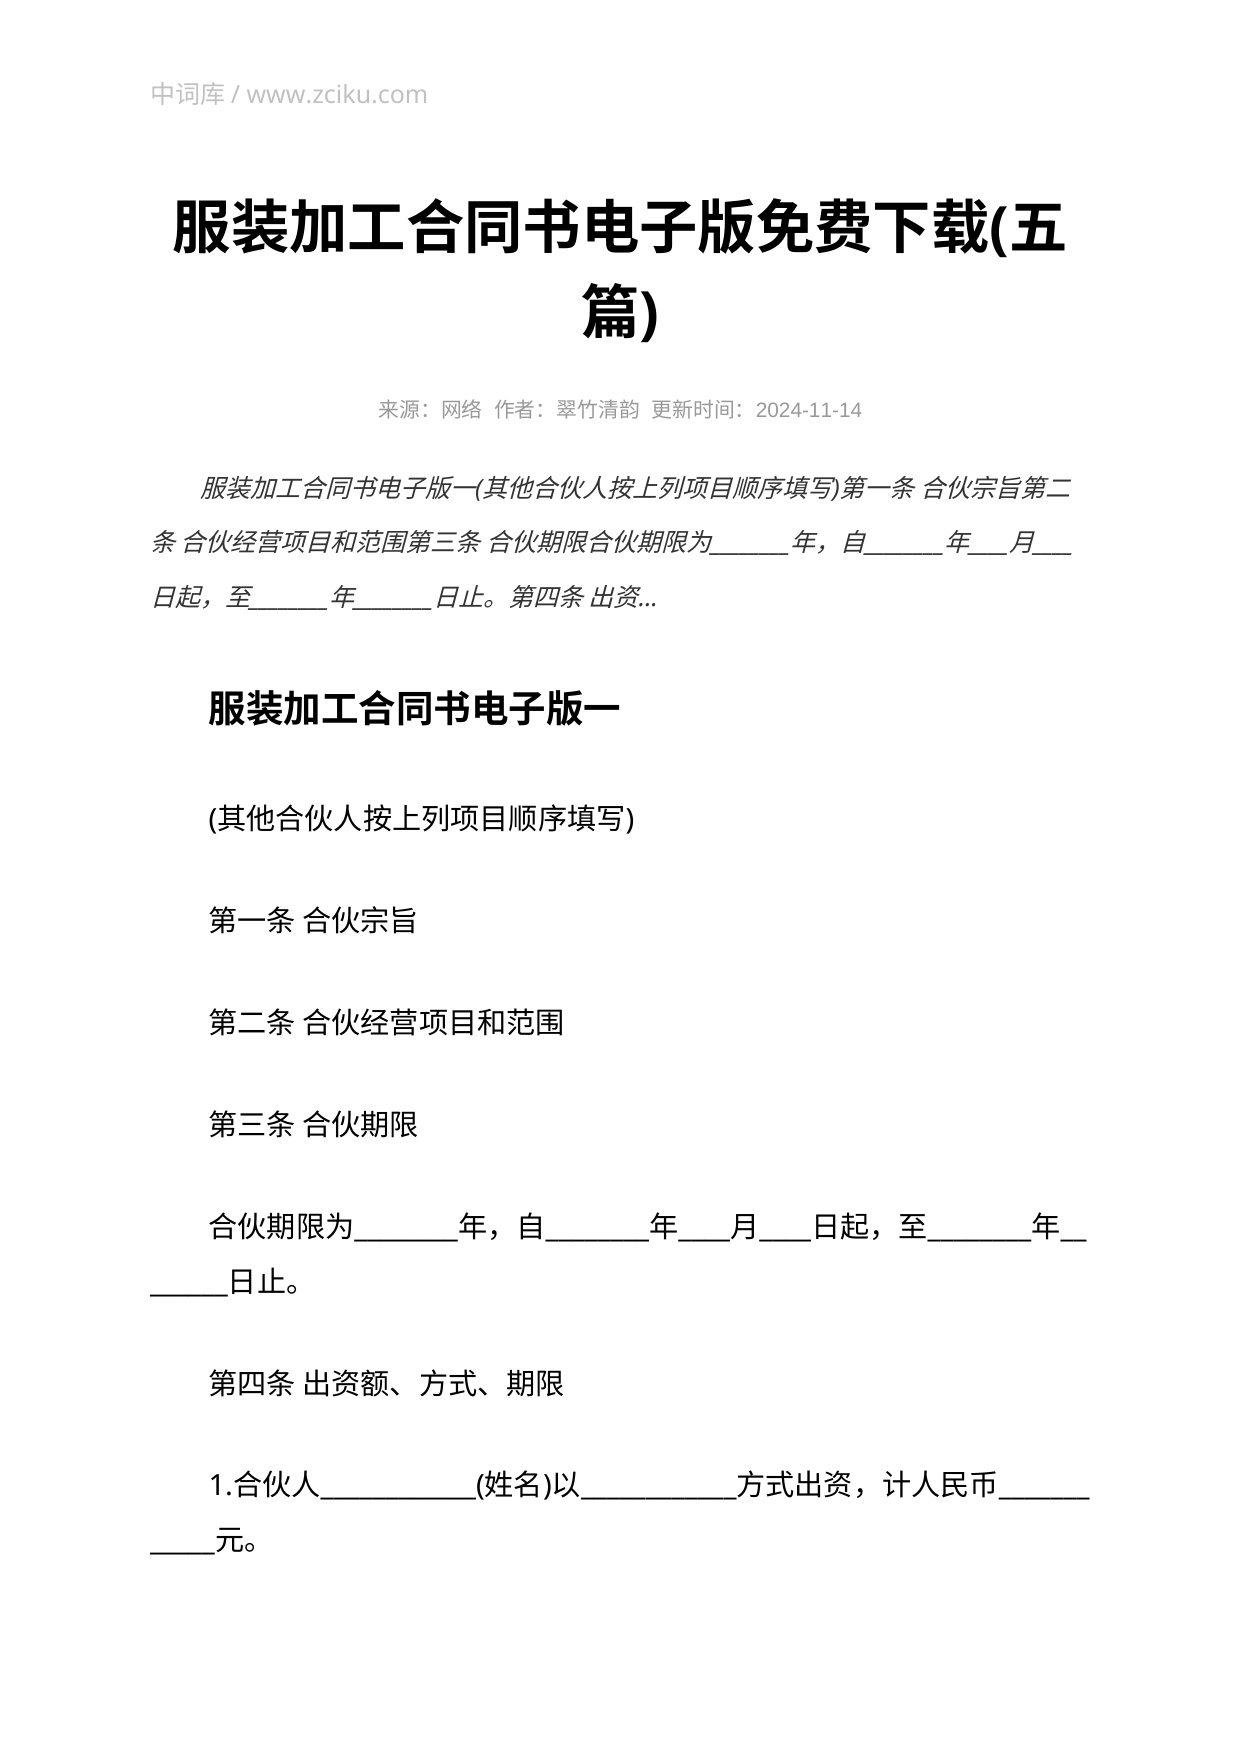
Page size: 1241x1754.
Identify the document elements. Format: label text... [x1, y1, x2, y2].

text 1.合伙人____________(姓名)以____________方式出资，计人民币____________元。 [150, 1462, 1090, 1559]
text (其他合伙人按上列项目顺序填写) [150, 796, 1090, 838]
subtitle 服装加工合同书电子版免费下载(五篇) [150, 181, 1090, 351]
text 第四条 出资额、方式、期限 [150, 1360, 1090, 1402]
text 第三条 合伙期限 [150, 1101, 1090, 1144]
text 第一条 合伙宗旨 [150, 898, 1090, 940]
text 第二条 合伙经营项目和范围 [150, 1000, 1090, 1042]
text 合伙期限为________年，自________年____月____日起，至________年________日止。 [150, 1203, 1090, 1301]
text 服装加工合同书电子版一 [150, 678, 1090, 733]
text 服装加工合同书电子版一(其他合伙人按上列项目顺序填写)第一条 合伙宗旨第二条 合伙经营项目和范围第三条 合伙期限合伙期限为________年，自________年____月____日起，至________年________日止。第四条 出资... [150, 468, 1090, 613]
text 来源：网络 作者：翠竹清韵 更新时间：2024-11-14 [150, 398, 1090, 422]
